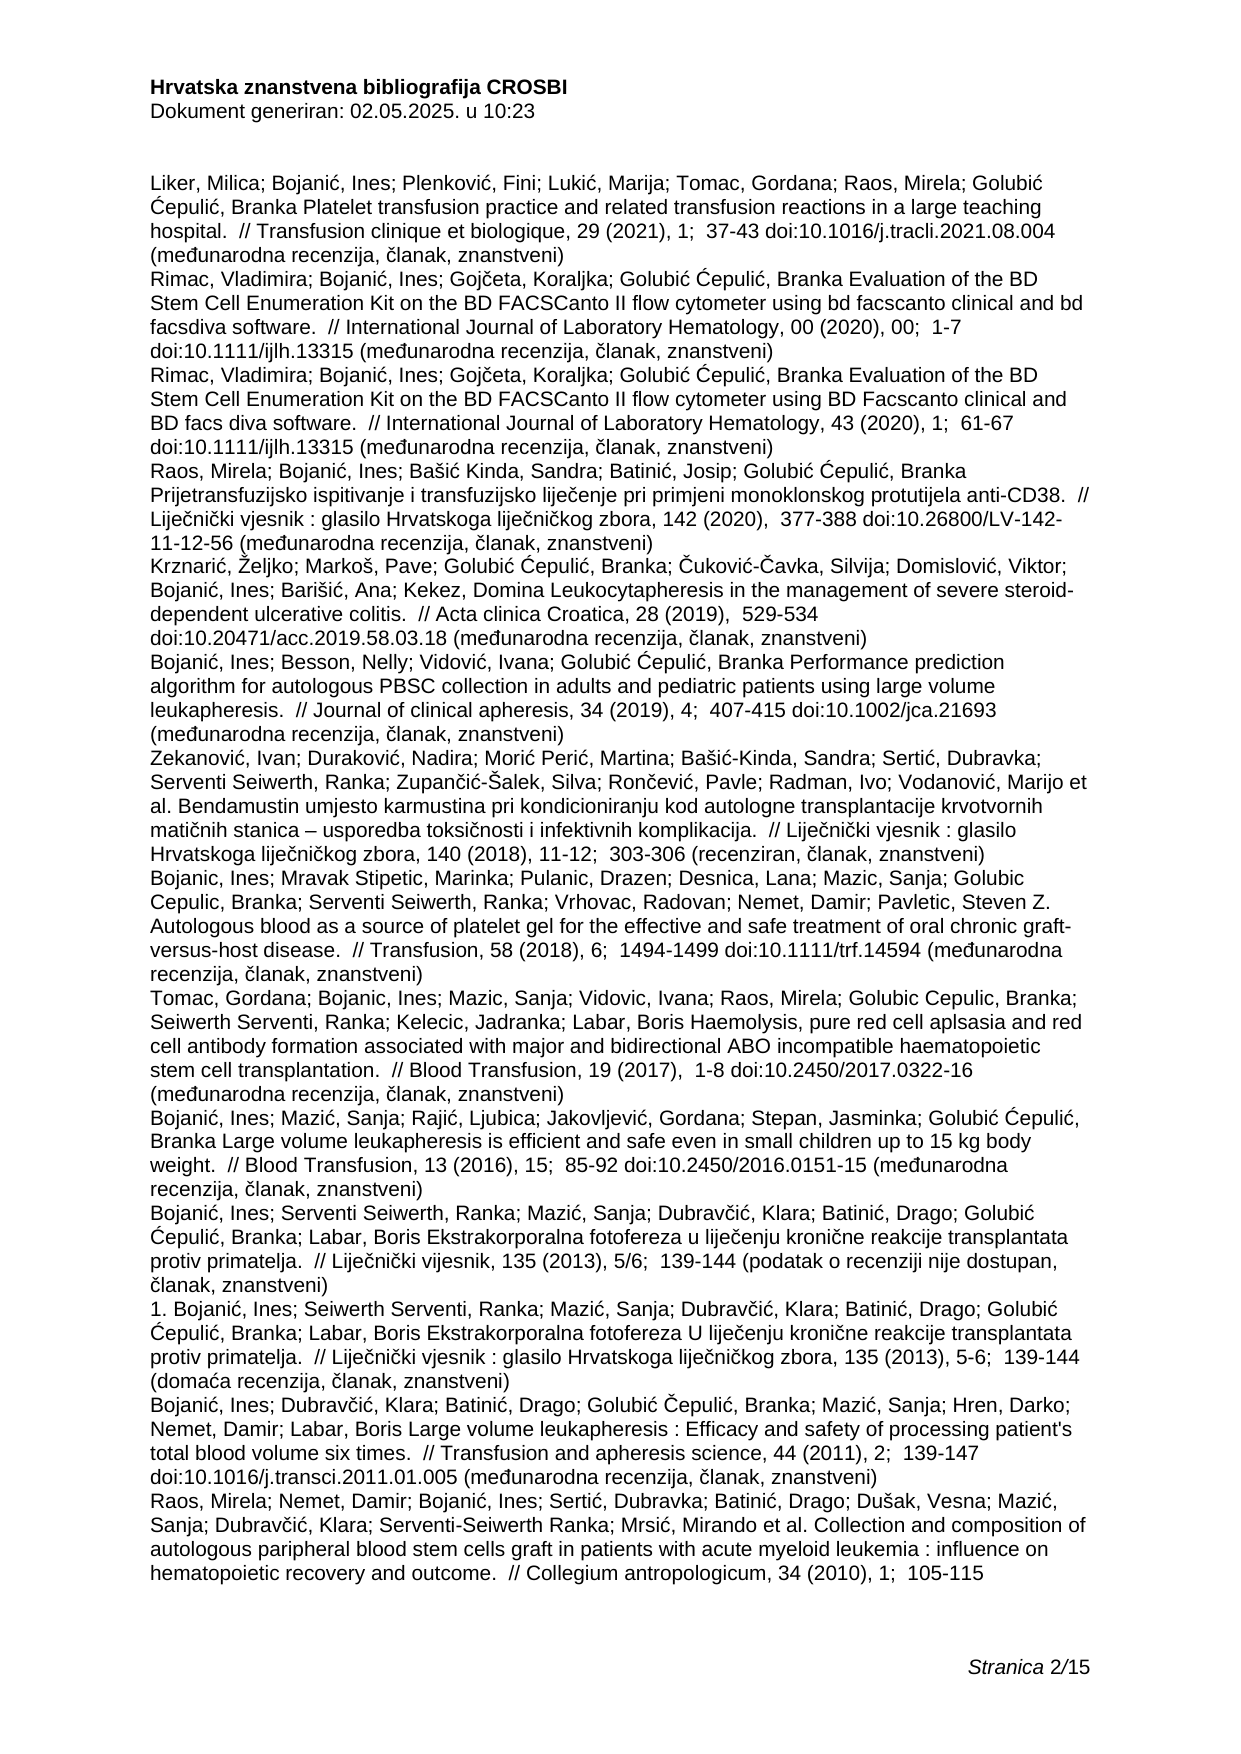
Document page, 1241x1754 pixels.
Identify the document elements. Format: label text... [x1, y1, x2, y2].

text Tomac, Gordana; Bojanic, Ines; Mazic, Sanja; Vidovic, Ivana; Raos, Mirela; Golubic Cepulic, Branka; Seiwerth Serventi, Ranka; Kelecic, Jadranka; Labar, Boris [150, 986, 1090, 1105]
text Bojanić, Ines; Besson, Nelly; Vidović, Ivana; Golubić Ćepulić, Branka [150, 650, 1090, 746]
text Rimac, Vladimira; Bojanić, Ines; Gojčeta, Koraljka; Golubić Ćepulić, Branka [150, 363, 1090, 458]
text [150, 1489, 1090, 1584]
text Bojanić, Ines; Mazić, Sanja; Rajić, Ljubica; Jakovljević, Gordana; Stepan, Jasminka; Golubić Ćepulić, Branka [150, 1105, 1090, 1201]
text Rimac, Vladimira; Bojanić, Ines; Gojčeta, Koraljka; Golubić Ćepulić, Branka [150, 267, 1090, 363]
text Bojanić, Ines; Serventi Seiwerth, Ranka; Mazić, Sanja; Dubravčić, Klara; Batinić, Drago; Golubić Ćepulić, Branka; Labar, Boris [150, 1201, 1090, 1297]
text Raos, Mirela; Bojanić, Ines; Bašić Kinda, Sandra; Batinić, Josip; Golubić Ćepulić, Branka [150, 458, 1090, 554]
text 1. Bojanić, Ines; Seiwerth Serventi, Ranka; Mazić, Sanja; Dubravčić, Klara; Batinić, Drago; Golubić Ćepulić, Branka; Labar, Boris [150, 1297, 1090, 1393]
text Krznarić, Željko; Markoš, Pave; Golubić Ćepulić, Branka; Čuković-Čavka, Silvija; Domislović, Viktor; Bojanić, Ines; Barišić, Ana; Kekez, Domina [150, 554, 1090, 650]
text Bojanic, Ines; Mravak Stipetic, Marinka; Pulanic, Drazen; Desnica, Lana; Mazic, Sanja; Golubic Cepulic, Branka; Serventi Seiwerth, Ranka; Vrhovac, Radovan; Nemet, Damir; Pavletic, Steven Z. [150, 866, 1090, 986]
text Liker, Milica; Bojanić, Ines; Plenković, Fini; Lukić, Marija; Tomac, Gordana; Raos, Mirela; Golubić Ćepulić, Branka [150, 171, 1090, 267]
text Bojanić, Ines; Dubravčić, Klara; Batinić, Drago; Golubić Čepulić, Branka; Mazić, Sanja; Hren, Darko; Nemet, Damir; Labar, Boris [150, 1393, 1090, 1489]
text Zekanović, Ivan; Duraković, Nadira; Morić Perić, Martina; Bašić-Kinda, Sandra; Sertić, Dubravka; Serventi Seiwerth, Ranka; Zupančić-Šalek, Silva; Rončević, Pavle; Radman, Ivo; Vodanović, Marijo et al. [150, 746, 1090, 866]
